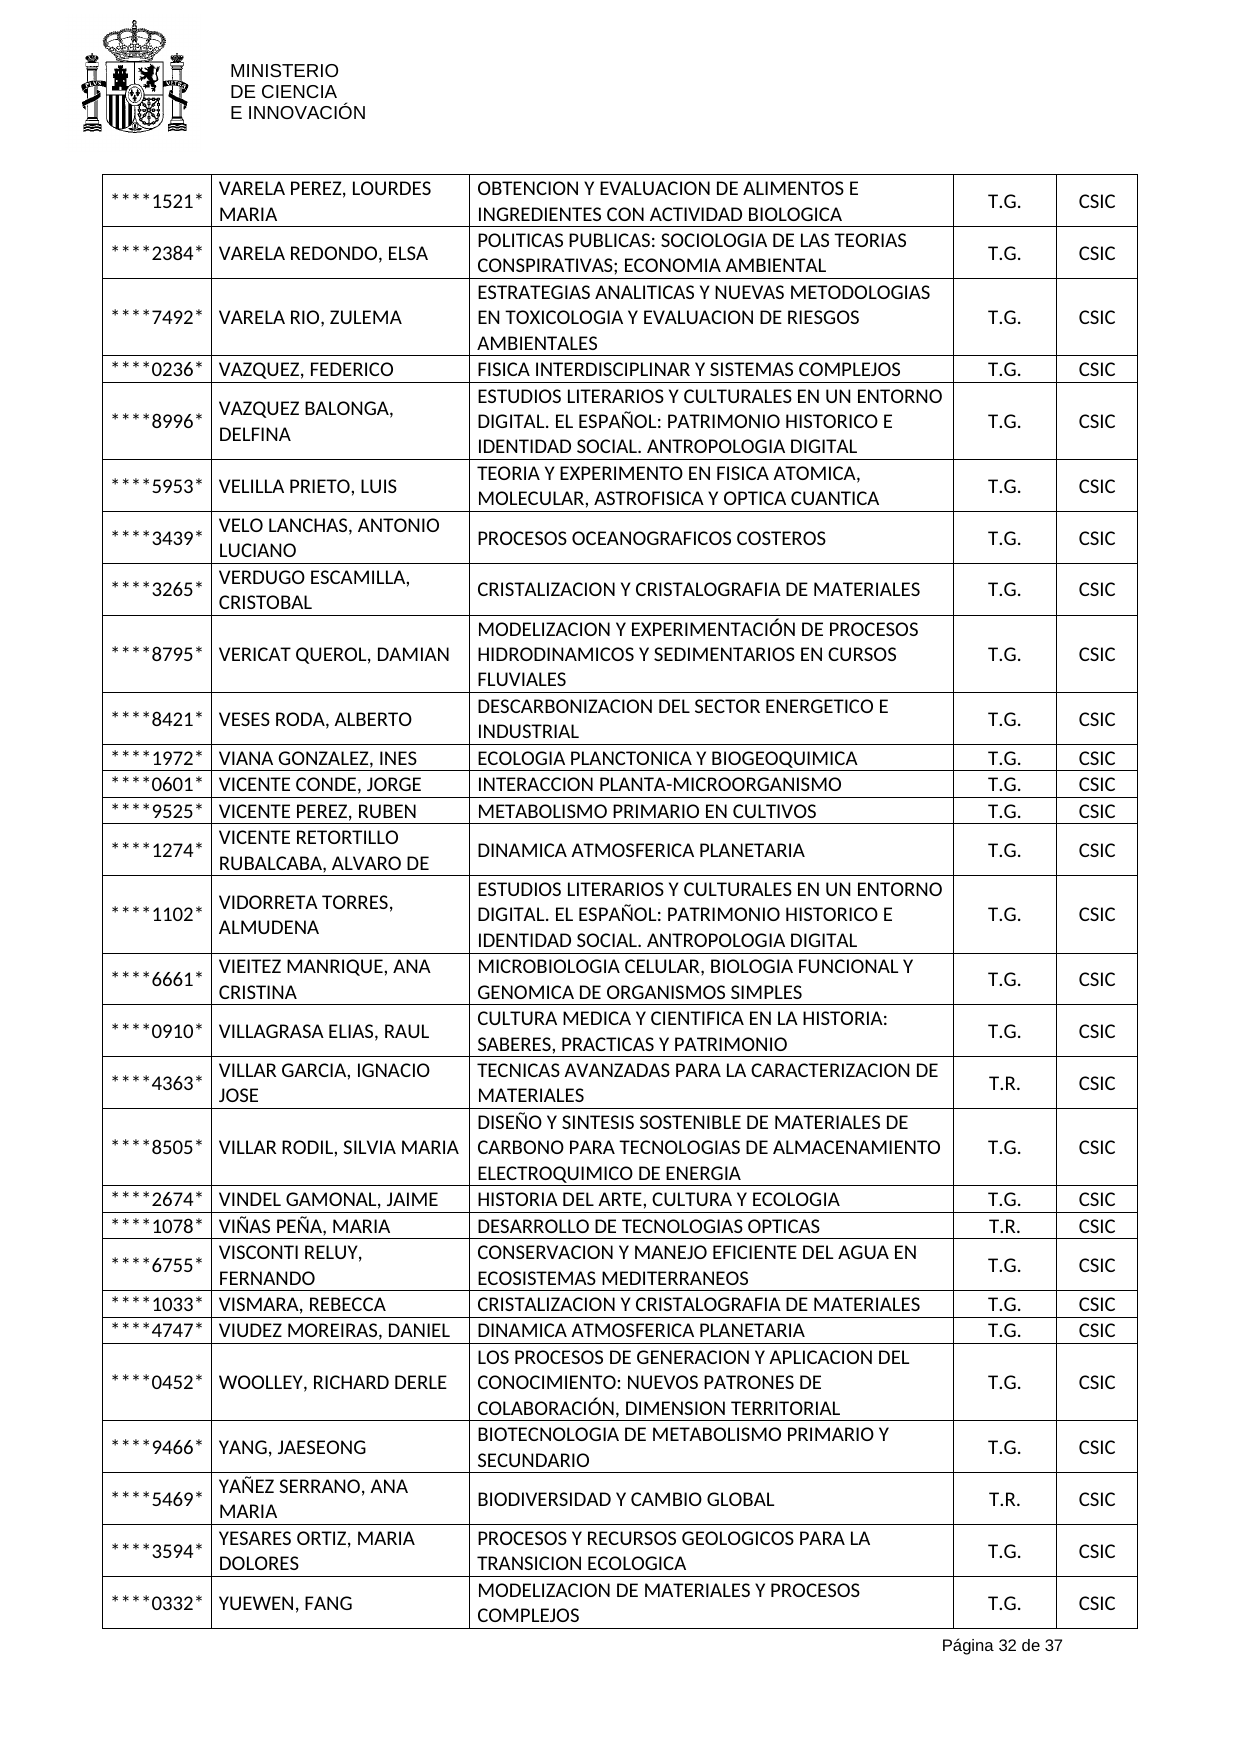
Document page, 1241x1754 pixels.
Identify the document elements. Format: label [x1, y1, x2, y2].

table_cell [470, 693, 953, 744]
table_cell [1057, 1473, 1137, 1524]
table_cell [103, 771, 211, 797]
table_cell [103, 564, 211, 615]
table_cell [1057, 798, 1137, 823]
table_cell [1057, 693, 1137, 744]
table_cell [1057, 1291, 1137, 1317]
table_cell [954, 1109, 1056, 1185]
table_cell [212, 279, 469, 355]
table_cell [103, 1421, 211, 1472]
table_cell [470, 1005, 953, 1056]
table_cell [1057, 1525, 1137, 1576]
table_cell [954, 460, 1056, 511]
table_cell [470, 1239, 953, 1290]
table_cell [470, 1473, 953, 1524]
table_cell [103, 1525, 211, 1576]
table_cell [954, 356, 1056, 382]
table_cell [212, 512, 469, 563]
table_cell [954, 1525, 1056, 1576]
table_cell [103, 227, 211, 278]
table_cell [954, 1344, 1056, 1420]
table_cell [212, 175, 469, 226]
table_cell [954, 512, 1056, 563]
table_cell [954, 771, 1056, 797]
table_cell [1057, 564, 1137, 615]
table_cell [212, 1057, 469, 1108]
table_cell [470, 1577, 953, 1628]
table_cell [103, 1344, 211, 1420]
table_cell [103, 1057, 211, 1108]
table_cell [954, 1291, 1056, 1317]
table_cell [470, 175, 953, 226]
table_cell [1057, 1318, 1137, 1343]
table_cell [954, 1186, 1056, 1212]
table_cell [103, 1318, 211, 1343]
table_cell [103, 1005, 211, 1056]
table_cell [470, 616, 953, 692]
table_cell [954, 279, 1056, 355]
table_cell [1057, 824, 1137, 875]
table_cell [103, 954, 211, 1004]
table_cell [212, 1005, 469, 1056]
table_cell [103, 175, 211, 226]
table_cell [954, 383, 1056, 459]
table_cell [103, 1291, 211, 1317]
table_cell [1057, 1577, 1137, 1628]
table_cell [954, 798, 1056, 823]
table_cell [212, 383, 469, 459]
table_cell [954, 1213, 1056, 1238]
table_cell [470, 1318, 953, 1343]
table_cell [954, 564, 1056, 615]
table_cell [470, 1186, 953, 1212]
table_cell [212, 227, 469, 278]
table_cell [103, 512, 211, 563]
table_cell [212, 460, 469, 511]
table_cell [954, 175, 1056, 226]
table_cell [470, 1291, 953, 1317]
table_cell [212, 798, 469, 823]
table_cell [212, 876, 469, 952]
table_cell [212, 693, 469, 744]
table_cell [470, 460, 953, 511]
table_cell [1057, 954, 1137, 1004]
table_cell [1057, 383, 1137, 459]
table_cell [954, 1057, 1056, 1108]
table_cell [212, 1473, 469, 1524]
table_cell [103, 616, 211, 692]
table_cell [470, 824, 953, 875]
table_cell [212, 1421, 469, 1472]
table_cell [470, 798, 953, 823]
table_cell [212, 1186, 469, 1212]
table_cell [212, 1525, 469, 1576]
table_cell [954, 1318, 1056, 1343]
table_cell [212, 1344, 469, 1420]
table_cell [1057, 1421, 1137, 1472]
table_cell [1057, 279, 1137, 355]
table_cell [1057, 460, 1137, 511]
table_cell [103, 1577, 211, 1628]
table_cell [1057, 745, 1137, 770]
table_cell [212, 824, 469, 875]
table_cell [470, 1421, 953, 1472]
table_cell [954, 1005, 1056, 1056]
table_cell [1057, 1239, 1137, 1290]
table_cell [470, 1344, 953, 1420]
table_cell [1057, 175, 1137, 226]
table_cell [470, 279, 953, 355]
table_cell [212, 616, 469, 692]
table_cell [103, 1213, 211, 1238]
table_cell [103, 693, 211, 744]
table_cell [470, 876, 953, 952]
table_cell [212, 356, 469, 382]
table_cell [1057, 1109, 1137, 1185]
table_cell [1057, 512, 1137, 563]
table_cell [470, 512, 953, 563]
picture [64, 14, 201, 152]
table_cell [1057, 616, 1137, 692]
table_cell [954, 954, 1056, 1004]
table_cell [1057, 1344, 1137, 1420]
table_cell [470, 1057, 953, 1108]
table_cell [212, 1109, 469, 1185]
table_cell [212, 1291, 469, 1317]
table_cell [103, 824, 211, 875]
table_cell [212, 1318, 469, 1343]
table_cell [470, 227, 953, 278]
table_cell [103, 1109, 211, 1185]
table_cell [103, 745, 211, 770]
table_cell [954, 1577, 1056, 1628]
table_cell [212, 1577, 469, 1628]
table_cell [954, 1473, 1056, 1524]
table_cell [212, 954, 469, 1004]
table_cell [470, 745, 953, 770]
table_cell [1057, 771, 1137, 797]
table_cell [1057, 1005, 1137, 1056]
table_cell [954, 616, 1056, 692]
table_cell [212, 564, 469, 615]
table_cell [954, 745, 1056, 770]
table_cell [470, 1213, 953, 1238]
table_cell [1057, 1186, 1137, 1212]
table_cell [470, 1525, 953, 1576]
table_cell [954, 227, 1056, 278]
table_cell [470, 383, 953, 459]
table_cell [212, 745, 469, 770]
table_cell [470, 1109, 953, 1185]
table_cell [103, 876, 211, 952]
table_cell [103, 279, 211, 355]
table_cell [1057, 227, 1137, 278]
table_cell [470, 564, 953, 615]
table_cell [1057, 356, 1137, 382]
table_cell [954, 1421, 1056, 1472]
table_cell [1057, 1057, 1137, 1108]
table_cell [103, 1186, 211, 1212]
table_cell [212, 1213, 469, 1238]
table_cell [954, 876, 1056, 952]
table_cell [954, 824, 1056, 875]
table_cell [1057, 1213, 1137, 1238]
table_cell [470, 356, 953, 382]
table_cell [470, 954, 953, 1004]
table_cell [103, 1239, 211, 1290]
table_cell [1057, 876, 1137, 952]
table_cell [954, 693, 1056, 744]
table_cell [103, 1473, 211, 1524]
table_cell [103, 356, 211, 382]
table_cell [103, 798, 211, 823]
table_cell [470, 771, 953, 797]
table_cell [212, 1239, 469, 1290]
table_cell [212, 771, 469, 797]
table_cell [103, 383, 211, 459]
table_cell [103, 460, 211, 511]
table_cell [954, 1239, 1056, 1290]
